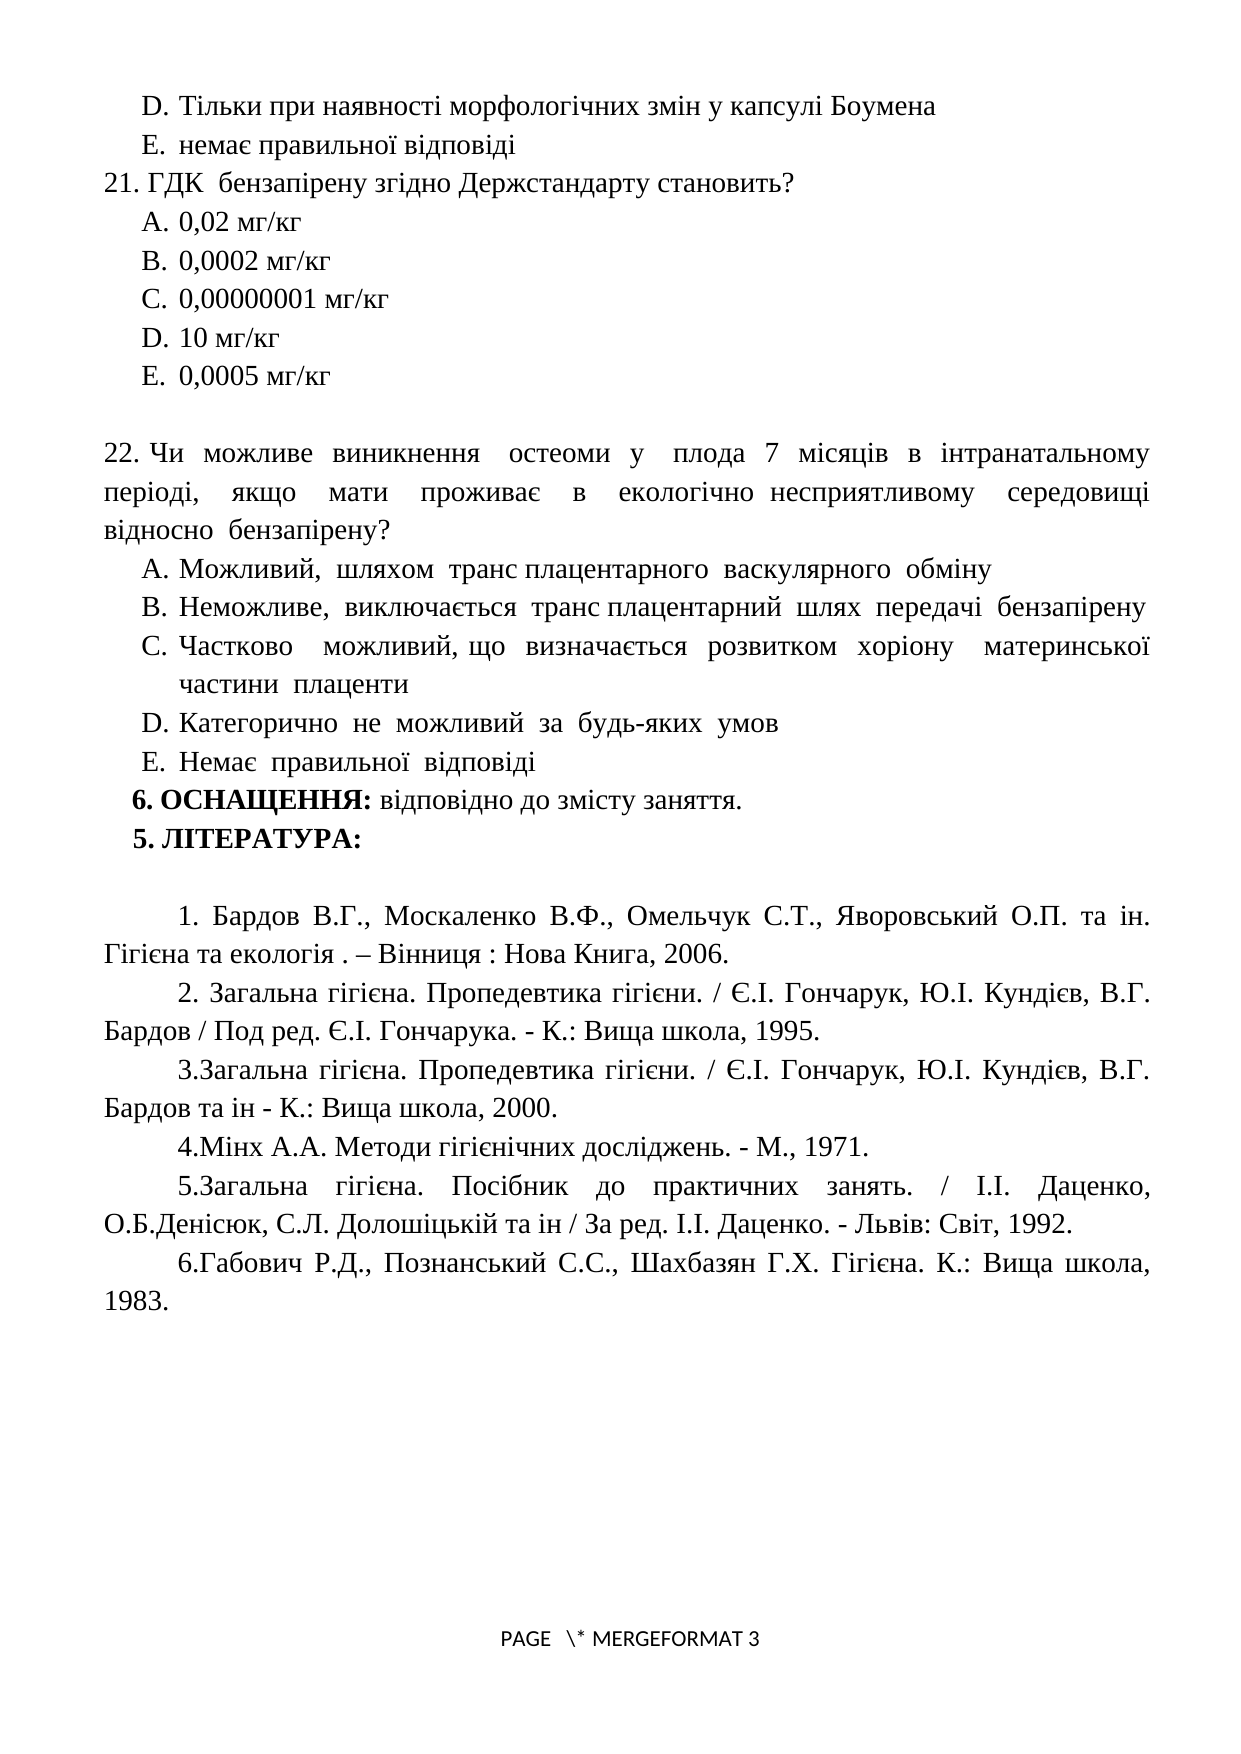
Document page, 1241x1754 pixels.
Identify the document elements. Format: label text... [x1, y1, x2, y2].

text 2. Загальна гігієна. Пропедевтика гігієни. / Є.І. Гончарук, Ю.І. Кундієв, В.Г. Бардов / Под ред. Є.І. Гончарука. - К.: Вища школа, 1995. [103, 975, 1152, 1047]
text 5. ЛІТЕРАТУРА: [103, 821, 1152, 854]
list Категорично не можливий за будь-яких умов [141, 705, 1152, 739]
text 3.Загальна гігієна. Пропедевтика гігієни. / Є.І. Гончарук, Ю.І. Кундієв, В.Г. Бардов та ін - К.: Вища школа, 2000. [103, 1052, 1152, 1124]
list Можливий, шляхом транс плацентарного васкулярного обміну [141, 551, 1152, 584]
list 10 мг/кг [141, 320, 1152, 353]
list немає правильної відповіді [141, 127, 1152, 161]
text 4.Мінх А.А. Методи гігієнічних досліджень. - М., 1971. [103, 1129, 1152, 1163]
list Тільки при наявності морфологічних змін у капсулі Боумена [141, 88, 1152, 122]
list Частково можливий, що визначається розвитком хоріону материнської частини плаценти [141, 628, 1152, 700]
text 5.Загальна гігієна. Посібник до практичних занять. / І.І. Даценко, О.Б.Денісюк, С.Л. Долошіцькій та ін / За ред. І.І. Даценко. - Львів: Світ, 1992. [103, 1168, 1152, 1240]
list 0,0005 мг/кг [141, 358, 1152, 392]
text 21. ГДК бензапірену згідно Держстандарту становить? [103, 166, 1152, 199]
text 1. Бардов В.Г., Москаленко В.Ф., Омельчук С.Т., Яворовський О.П. та ін. Гігієна та екологія . – Вінниця : Нова Книга, 2006. [103, 898, 1152, 970]
text 6. ОСНАЩЕННЯ: відповідно до змісту заняття. [103, 782, 1152, 816]
list Неможливе, виключається транс плацентарний шлях передачі бензапірену [141, 589, 1152, 623]
list 0,02 мг/кг [141, 204, 1152, 238]
list 0,0002 мг/кг [141, 243, 1152, 276]
list 0,00000001 мг/кг [141, 281, 1152, 315]
text 6.Габович Р.Д., Познанський С.С., Шахбазян Г.Х. Гігієна. К.: Вища школа, 1983. [103, 1245, 1152, 1317]
text 22. Чи можливе виникнення остеоми у плода 7 місяців в інтранатальному періоді, якщо мати проживає в екологічно несприятливому середовищі відносно бензапірену? [103, 435, 1152, 546]
list Немає правильної відповіді [141, 744, 1152, 777]
